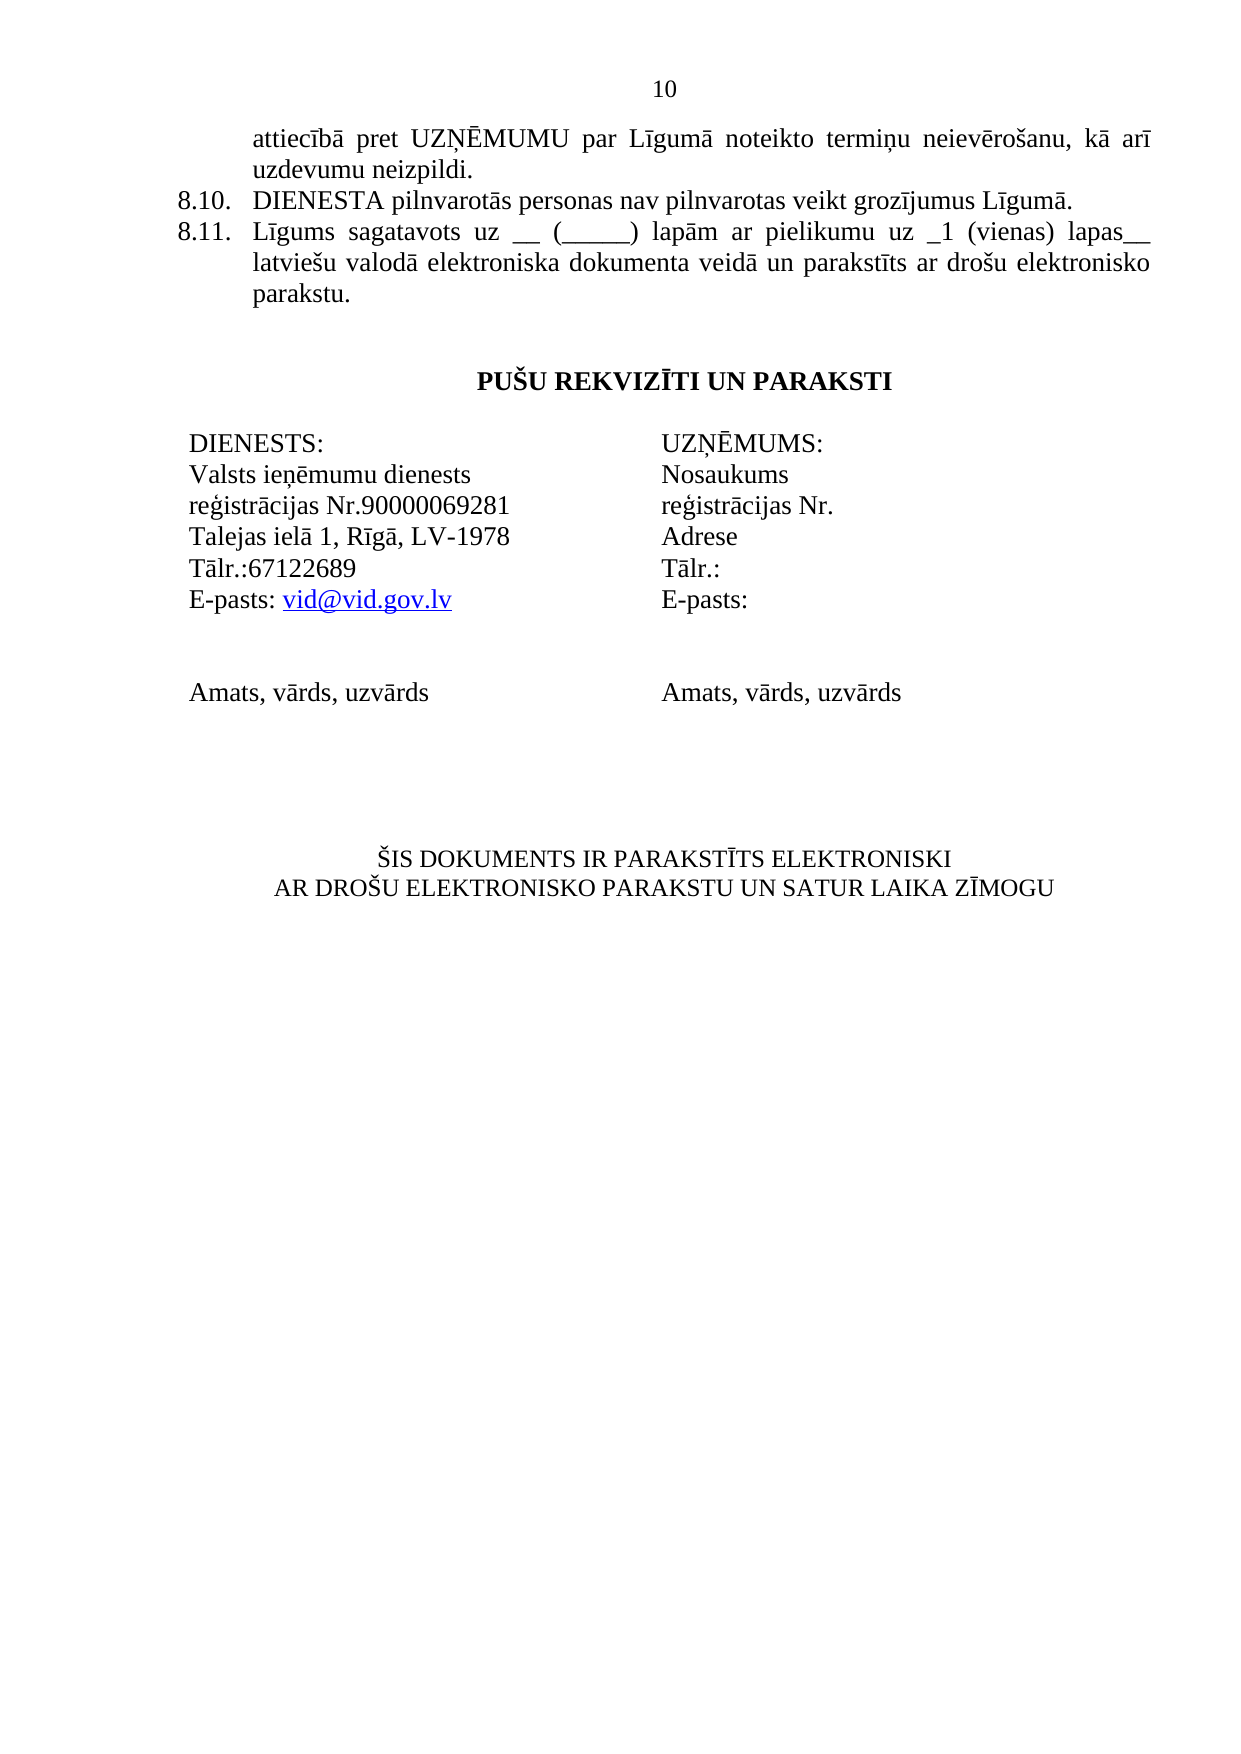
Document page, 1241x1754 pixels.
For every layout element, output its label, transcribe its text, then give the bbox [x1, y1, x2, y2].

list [177, 122, 1152, 184]
table_cell Amats, vārds, uzvārds [177, 676, 661, 707]
subtitle PUŠU REKVIZĪTI UN PARAKSTI [218, 365, 1152, 396]
text ŠIS DOKUMENTS IR PARAKSTĪTS ELEKTRONISKI [177, 844, 1152, 873]
table_header UZŅĒMUMS: Nosaukums reģistrācijas Nr. Adrese Tālr.: E-pasts: [661, 396, 1133, 676]
table_header DIENESTS: Valsts ieņēmumu dienests reģistrācijas Nr.90000069281 Talejas ielā 1, Rīgā, LV-1978 Tālr.:67122689 E-pasts: vid@vid.gov.lv [177, 396, 661, 676]
list DIENESTA pilnvarotās personas nav pilnvarotas veikt grozījumus Līgumā. [177, 184, 1152, 215]
table_cell Amats, vārds, uzvārds [661, 676, 1133, 707]
list Līgums sagatavots uz __ (_____) lapām ar pielikumu uz _1 (vienas) lapas__ latviešu valodā elektroniska dokumenta veidā un parakstīts ar drošu elektronisko parakstu. [177, 215, 1152, 309]
text AR DROŠU ELEKTRONISKO PARAKSTU UN SATUR LAIKA ZĪMOGU [177, 873, 1152, 902]
